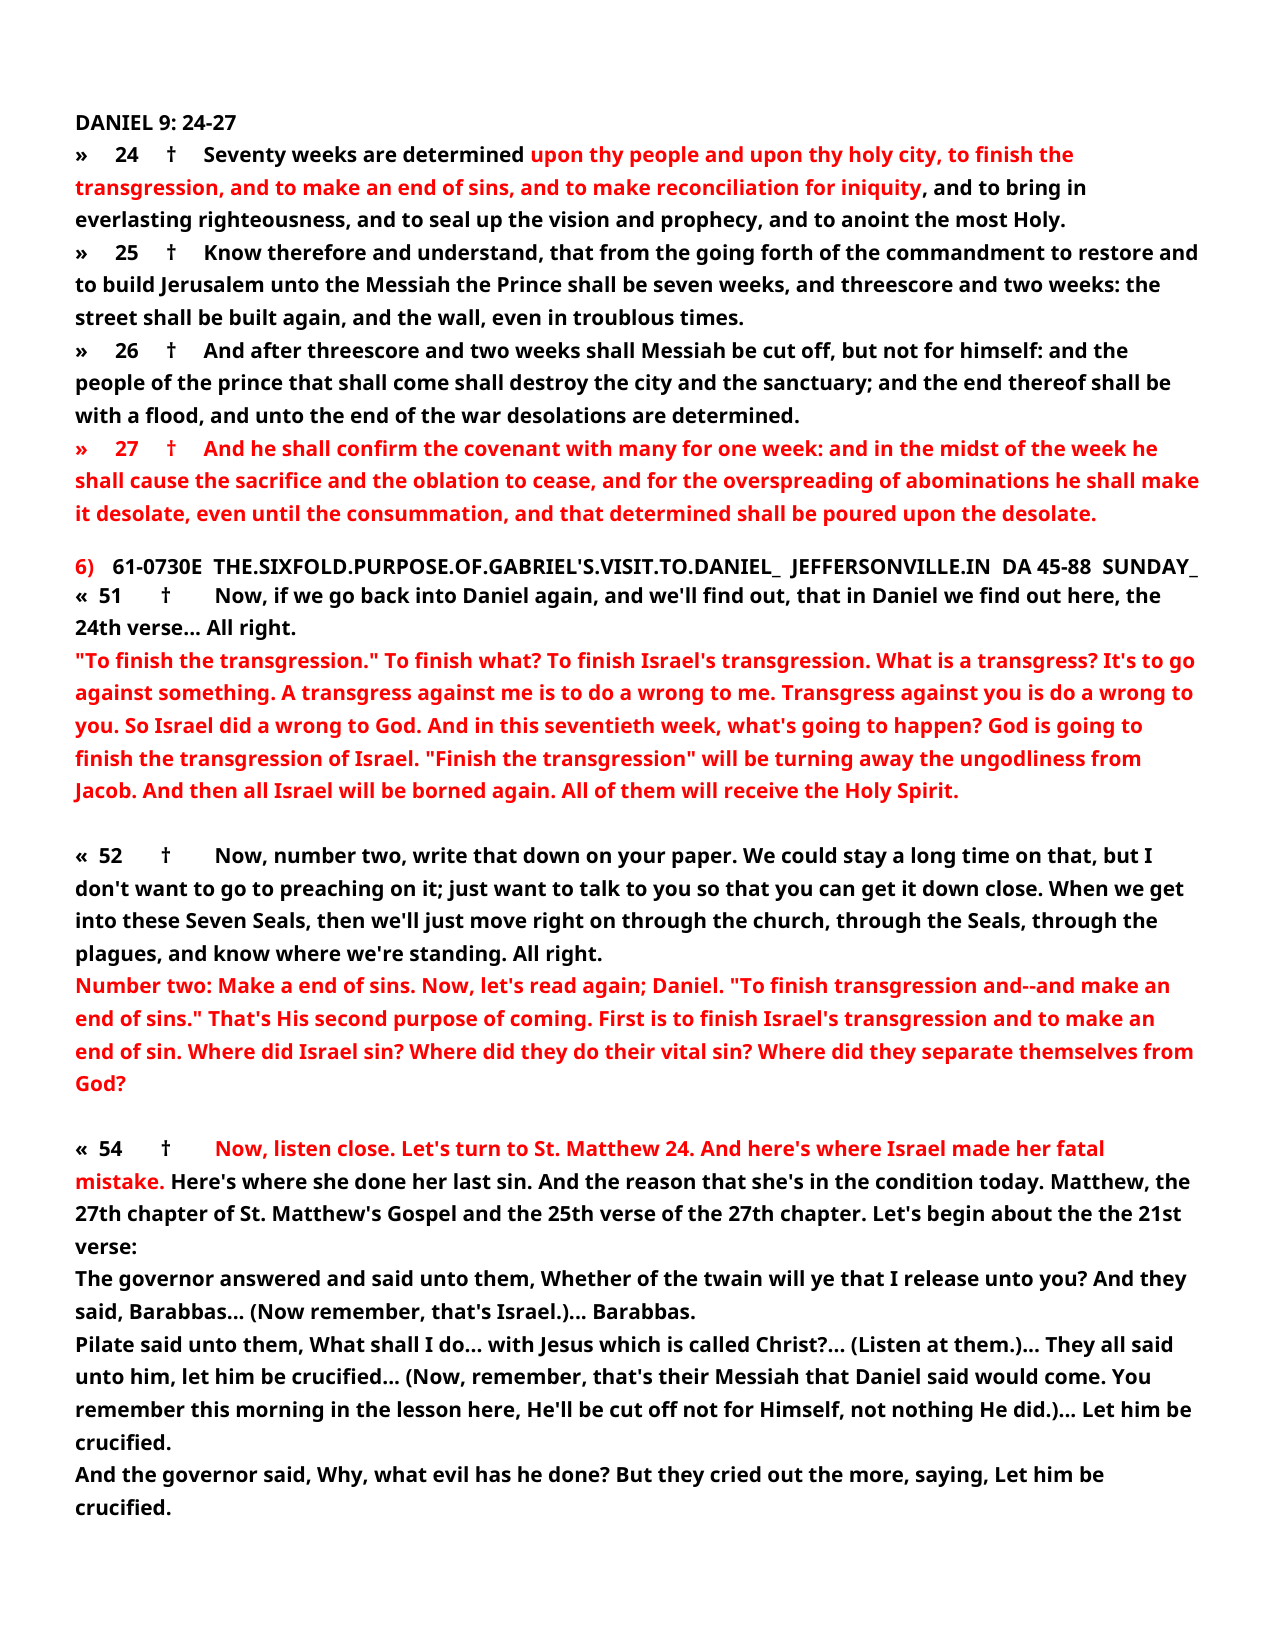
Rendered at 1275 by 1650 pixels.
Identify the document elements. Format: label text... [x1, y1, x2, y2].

text » 25 † Know therefore and understand, that from the going forth of the commandment to restore and to build Jerusalem unto the Messiah the Prince shall be seven weeks, and threescore and two weeks: the street shall be built again, and the wall, even in troublous times. [75, 238, 1200, 332]
text » 24 † Seventy weeks are determined upon thy people and upon thy holy city, to finish the transgression, and to make an end of sins, and to make reconciliation for iniquity, and to bring in everlasting righteousness, and to seal up the vision and prophecy, and to anoint the most Holy. [75, 140, 1200, 234]
text And the governor said, Why, what evil has he done? But they cried out the more, saying, Let him be crucified. [75, 1460, 1200, 1521]
text Number two: Make a end of sins. Now, let's read again; Daniel. "To finish transgression and--and make an end of sins." That's His second purpose of coming. First is to finish Israel's transgression and to make an end of sin. Where did Israel sin? Where did they do their vital sin? Where did they separate themselves from God? [75, 972, 1200, 1130]
text Pilate said unto them, What shall I do... with Jesus which is called Christ?... (Listen at them.)... They all said unto him, let him be crucified... (Now, remember, that's their Messiah that Daniel said would come. You remember this morning in the lesson here, He'll be cut off not for Himself, not nothing He did.)... Let him be crucified. [75, 1330, 1200, 1456]
text » 27 † And he shall confirm the covenant with many for one week: and in the midst of the week he shall cause the sacrifice and the oblation to cease, and for the overspreading of abominations he shall make it desolate, even until the consummation, and that determined shall be poured upon the desolate. [75, 434, 1200, 527]
text « 52 † Now, number two, write that down on your paper. We could stay a long time on that, but I don't want to go to preaching on it; just want to talk to you so that you can get it down close. When we get into these Seven Seals, then we'll just move right on through the church, through the Seals, through the plagues, and know where we're standing. All right. [75, 841, 1200, 967]
text » 26 † And after threescore and two weeks shall Messiah be cut off, but not for himself: and the people of the prince that shall come shall destroy the city and the sanctuary; and the end thereof shall be with a flood, and unto the end of the war desolations are determined. [75, 336, 1200, 429]
text The governor answered and said unto them, Whether of the twain will ye that I release unto you? And they said, Barabbas... (Now remember, that's Israel.)... Barabbas. [75, 1264, 1200, 1326]
text "To finish the transgression." To finish what? To finish Israel's transgression. What is a transgress? It's to go against something. A transgress against me is to do a wrong to me. Transgress against you is do a wrong to you. So Israel did a wrong to God. And in this seventieth week, what's going to happen? God is going to finish the transgression of Israel. "Finish the transgression" will be turning away the ungodliness from Jacob. And then all Israel will be borned again. All of them will receive the Holy Spirit. [75, 646, 1200, 837]
text « 51 † Now, if we go back into Daniel again, and we'll find out, that in Daniel we find out here, the 24th verse... All right. [75, 581, 1200, 642]
text DANIEL 9: 24-27 [75, 108, 1200, 136]
text « 54 † Now, listen close. Let's turn to St. Matthew 24. And here's where Israel made her fatal mistake. Here's where she done her last sin. And the reason that she's in the condition today. Matthew, the 27th chapter of St. Matthew's Gospel and the 25th verse of the 27th chapter. Let's begin about the the 21st verse: [75, 1134, 1200, 1260]
list 61-0730E THE.SIXFOLD.PURPOSE.OF.GABRIEL'S.VISIT.TO.DANIEL_ JEFFERSONVILLE.IN DA 45-88 SUNDAY_ [75, 552, 1200, 581]
